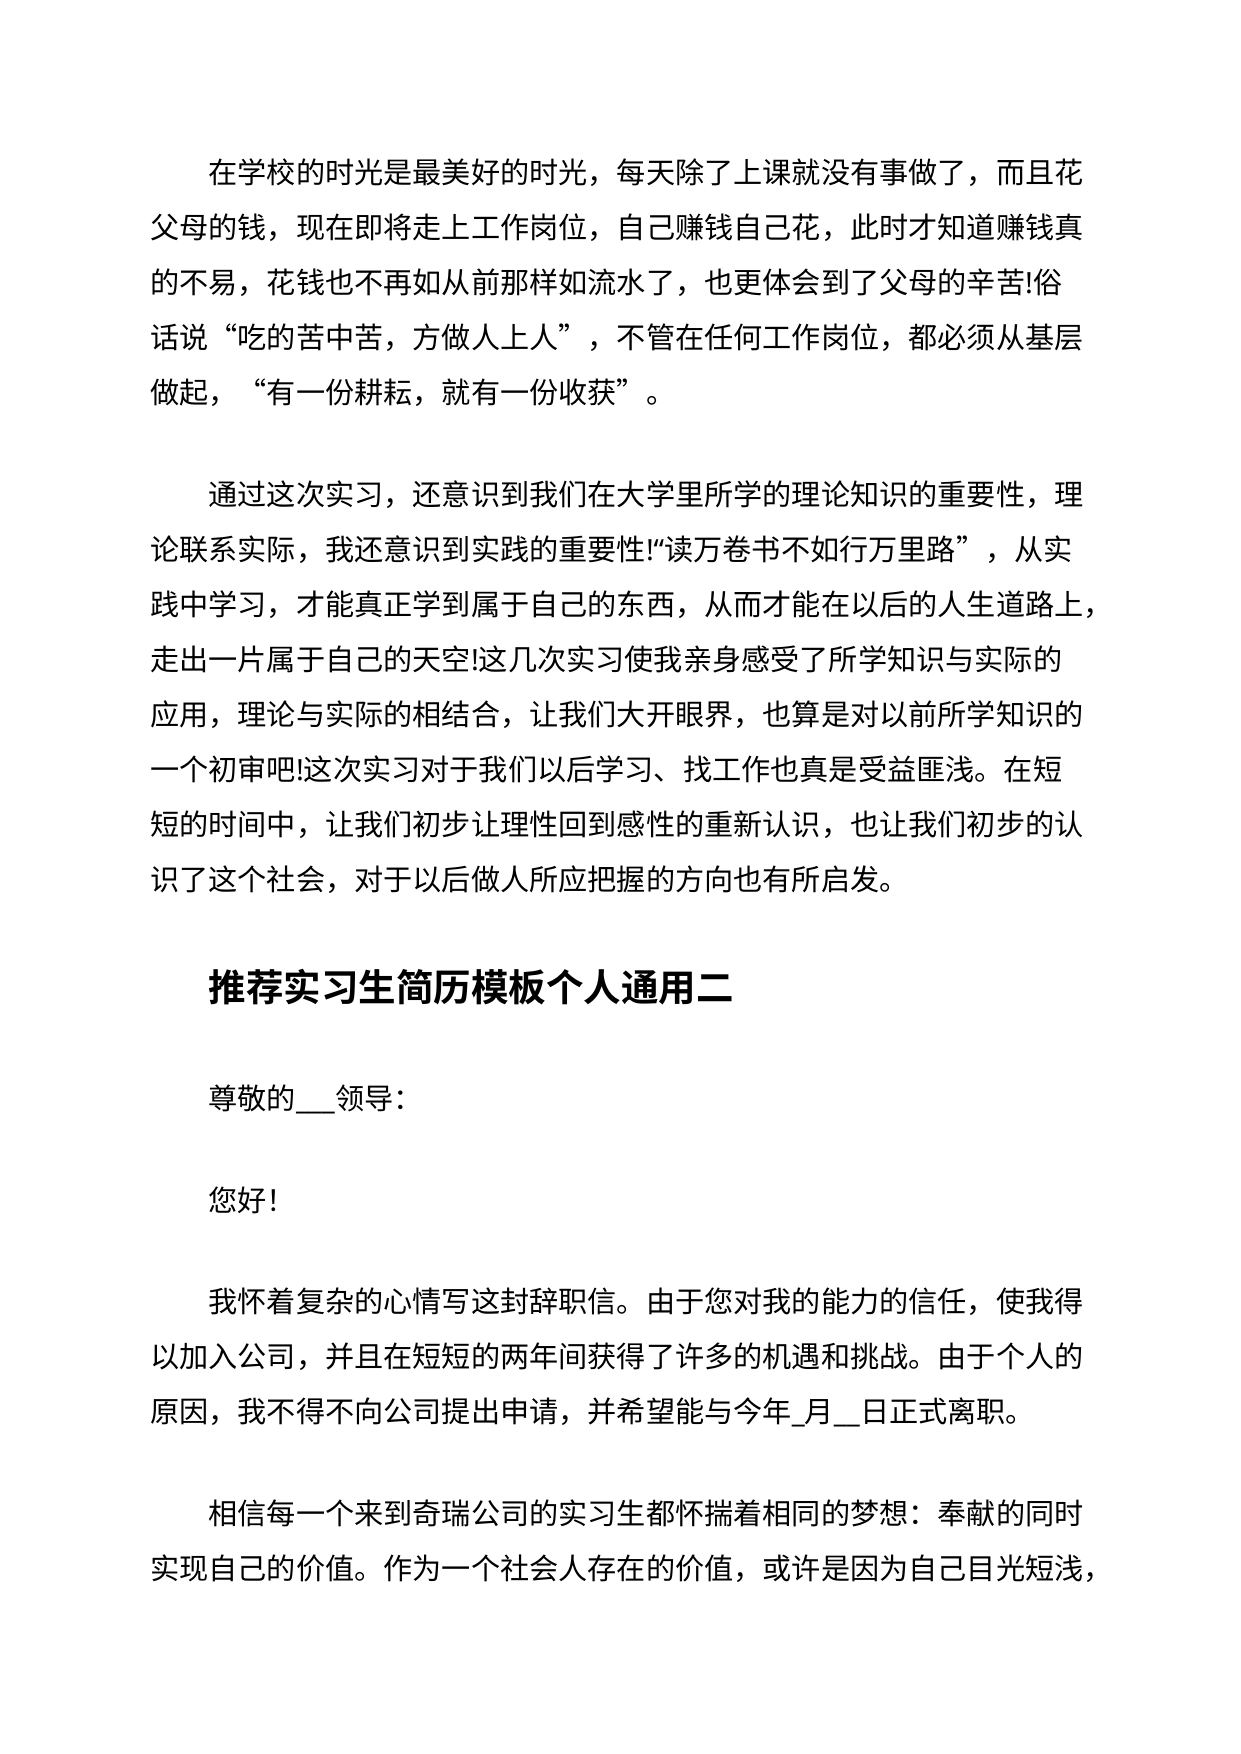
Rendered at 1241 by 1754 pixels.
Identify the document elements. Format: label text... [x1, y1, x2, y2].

text 我怀着复杂的心情写这封辞职信。由于您对我的能力的信任，使我得以加入公司，并且在短短的两年间获得了许多的机遇和挑战。由于个人的原因，我不得不向公司提出申请，并希望能与今年_月__日正式离职。 [150, 1279, 1090, 1431]
text 您好！ [150, 1177, 1090, 1219]
text 推荐实习生简历模板个人通用二 [150, 958, 1090, 1012]
text 通过这次实习，还意识到我们在大学里所学的理论知识的重要性，理论联系实际，我还意识到实践的重要性!“读万卷书不如行万里路”，从实践中学习，才能真正学到属于自己的东西，从而才能在以后的人生道路上，走出一片属于自己的天空!这几次实习使我亲身感受了所学知识与实际的应用，理论与实际的相结合，让我们大开眼界，也算是对以前所学知识的一个初审吧!这次实习对于我们以后学习、找工作也真是受益匪浅。在短短的时间中，让我们初步让理性回到感性的重新认识，也让我们初步的认识了这个社会，对于以后做人所应把握的方向也有所启发。 [150, 471, 1090, 898]
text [150, 1491, 1090, 1588]
text 在学校的时光是最美好的时光，每天除了上课就没有事做了，而且花父母的钱，现在即将走上工作岗位，自己赚钱自己花，此时才知道赚钱真的不易，花钱也不再如从前那样如流水了，也更体会到了父母的辛苦!俗话说“吃的苦中苦，方做人上人”，不管在任何工作岗位，都必须从基层做起，“有一份耕耘，就有一份收获”。 [150, 150, 1090, 412]
text 尊敬的___领导： [150, 1075, 1090, 1118]
